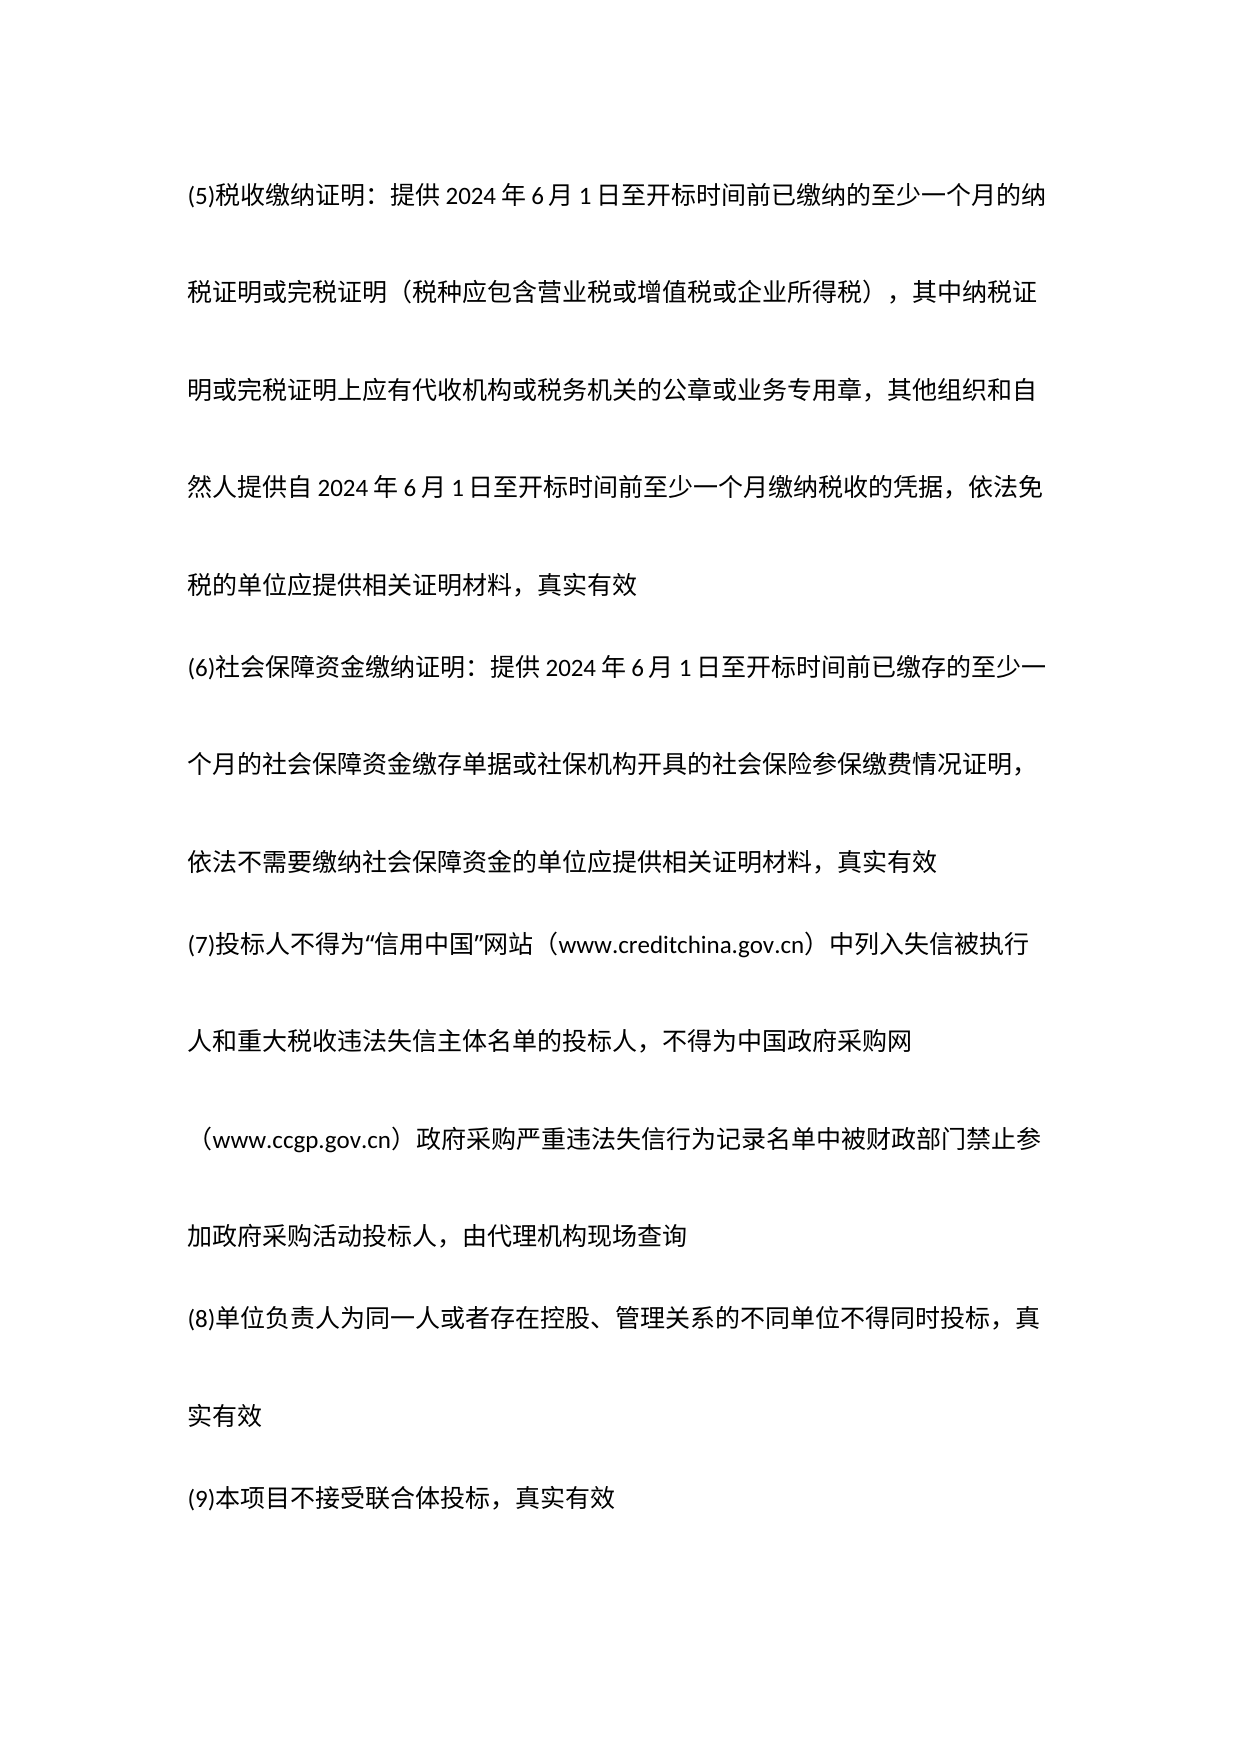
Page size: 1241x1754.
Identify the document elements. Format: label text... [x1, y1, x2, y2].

text (5)税收缴纳证明：提供2024年6月1日至开标时间前已缴纳的至少一个月的纳税证明或完税证明（税种应包含营业税或增值税或企业所得税），其中纳税证明或完税证明上应有代收机构或税务机关的公章或业务专用章，其他组织和自然人提供自2024年6月1日至开标时间前至少一个月缴纳税收的凭据，依法免税的单位应提供相关证明材料，真实有效 [187, 162, 1053, 617]
text (7)投标人不得为“信用中国”网站（www.creditchina.gov.cn）中列入失信被执行人和重大税收违法失信主体名单的投标人，不得为中国政府采购网（www.ccgp.gov.cn）政府采购严重违法失信行为记录名单中被财政部门禁止参加政府采购活动投标人，由代理机构现场查询 [187, 911, 1053, 1268]
text (9)本项目不接受联合体投标，真实有效 [187, 1465, 1053, 1530]
text (6)社会保障资金缴纳证明：提供2024年6月1日至开标时间前已缴存的至少一个月的社会保障资金缴存单据或社保机构开具的社会保险参保缴费情况证明，依法不需要缴纳社会保障资金的单位应提供相关证明材料，真实有效 [187, 634, 1053, 894]
text (8)单位负责人为同一人或者存在控股、管理关系的不同单位不得同时投标，真实有效 [187, 1285, 1053, 1448]
